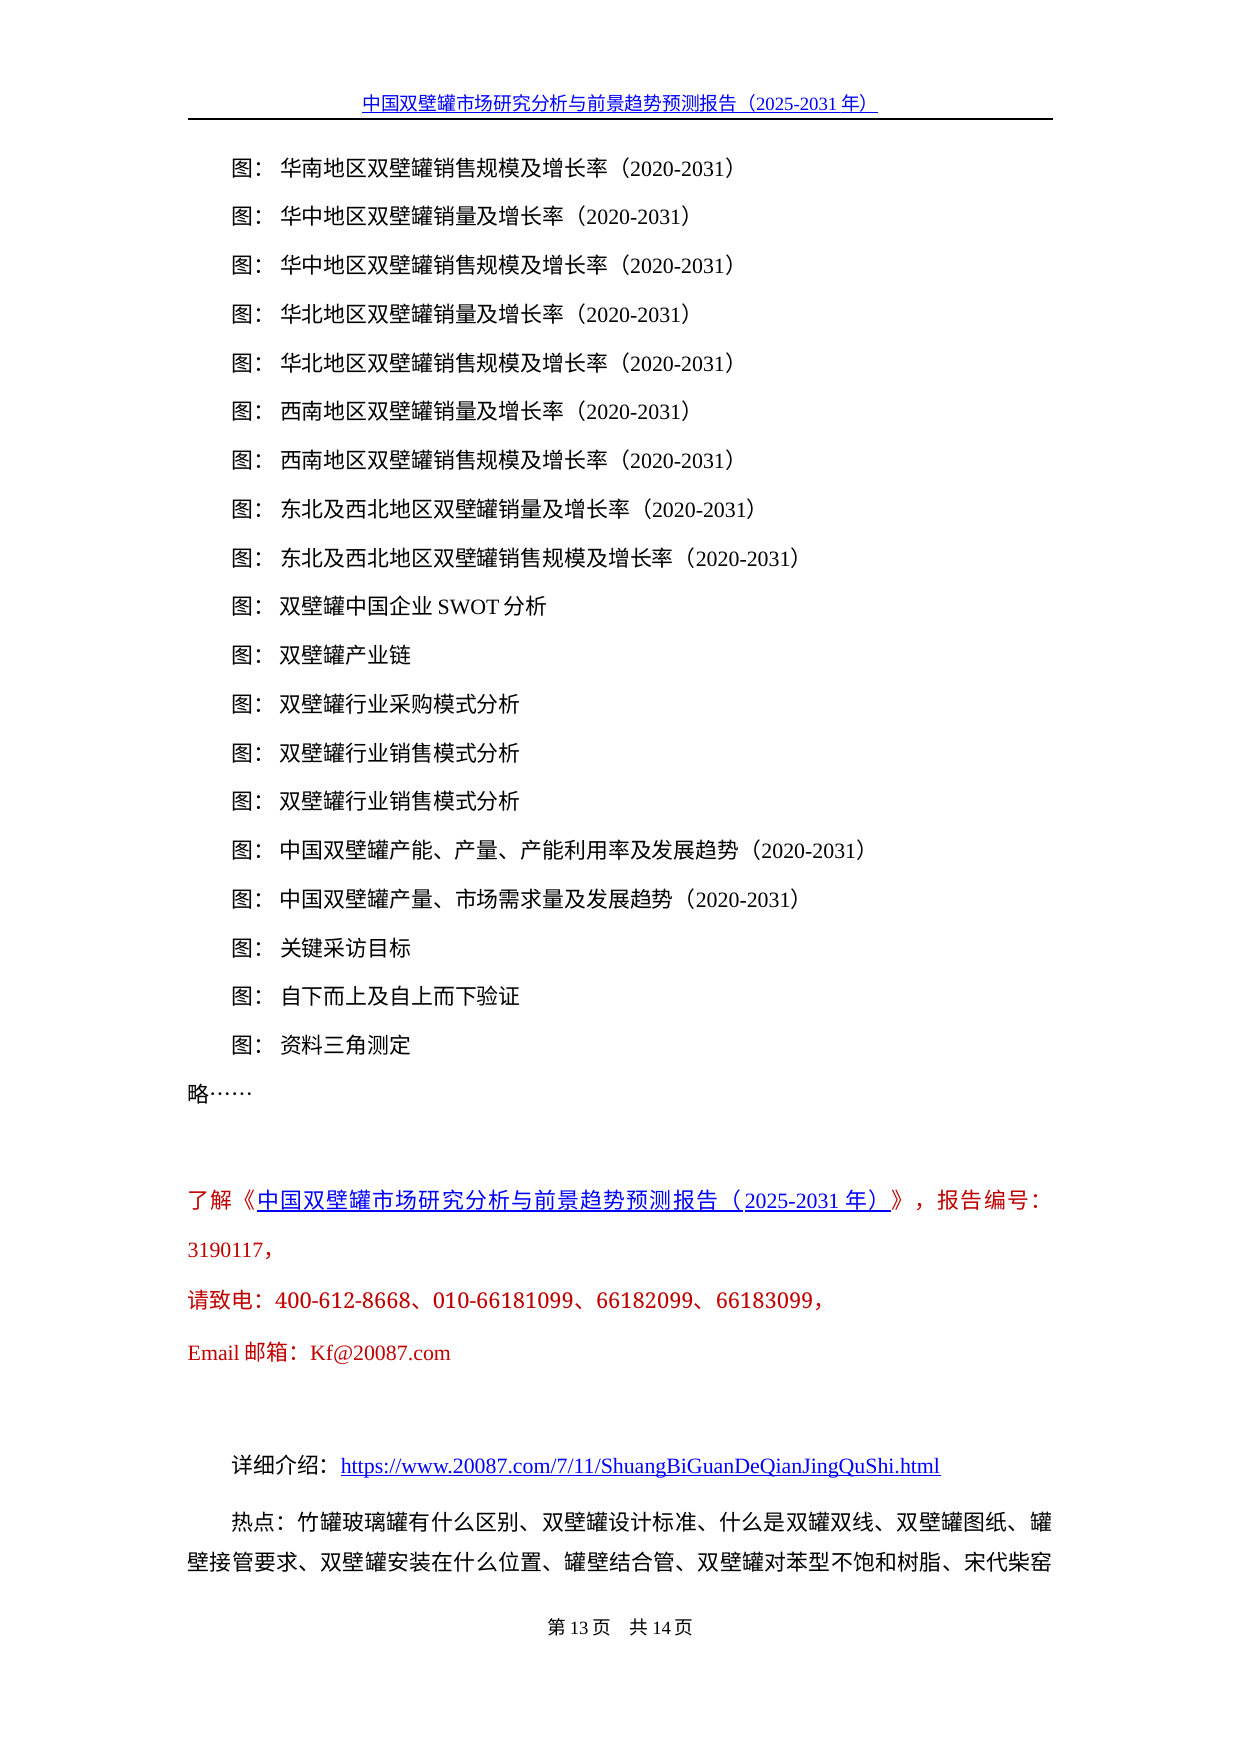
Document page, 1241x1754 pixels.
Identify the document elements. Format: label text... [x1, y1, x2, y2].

text 了解《中国双壁罐市场研究分析与前景趋势预测报告（2025-2031年）》，报告编号：3190117， [187, 1183, 1053, 1264]
text 详细介绍：https://www.20087.com/7/11/ShuangBiGuanDeQianJingQuShi.html [187, 1448, 1053, 1480]
text 请致电：400-612-8668、010-66181099、66182099、66183099， [187, 1283, 1053, 1316]
text Email邮箱：Kf@20087.com [187, 1335, 1053, 1367]
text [187, 1504, 1053, 1577]
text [187, 150, 1053, 1109]
